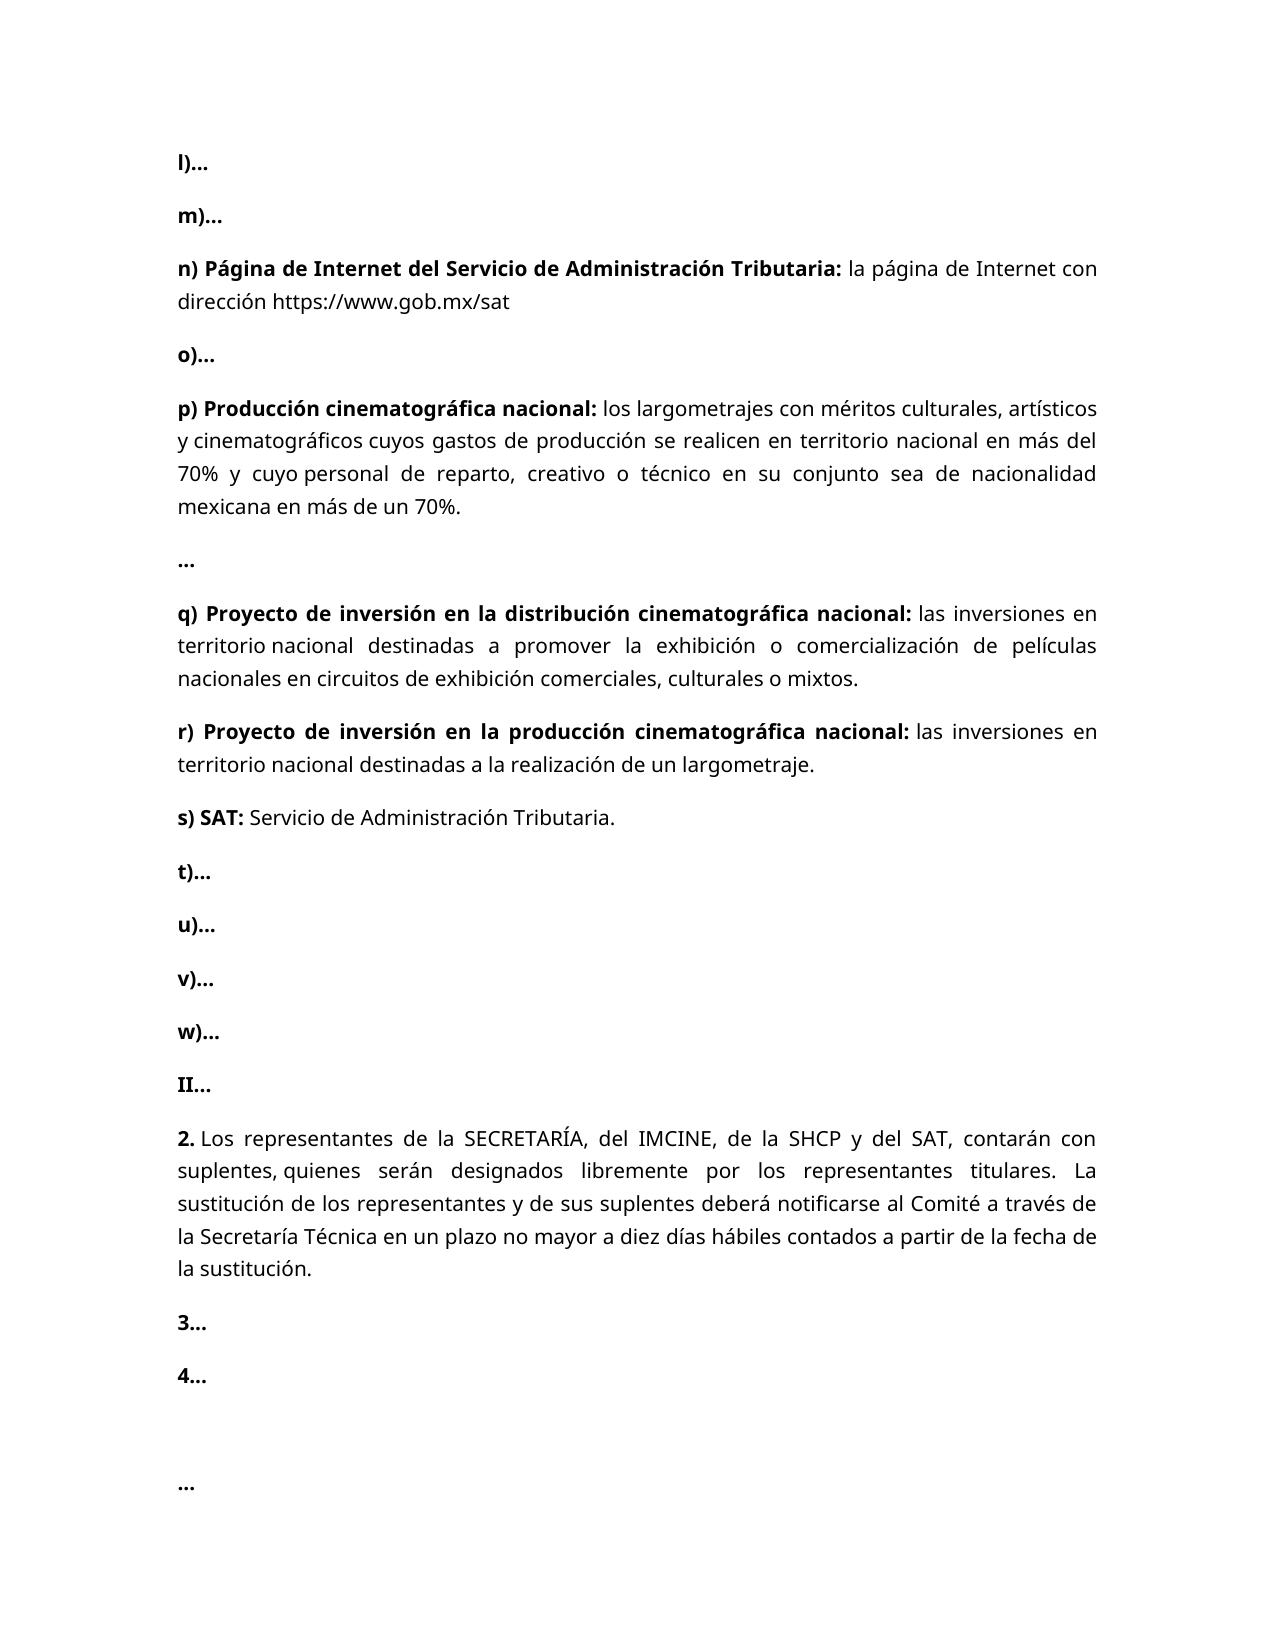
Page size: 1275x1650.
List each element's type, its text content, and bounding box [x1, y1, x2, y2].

text II... [177, 1071, 1098, 1099]
text v)... [177, 964, 1098, 992]
text 2. Los representantes de la SECRETARÍA, del IMCINE, de la SHCP y del SAT, contarán con suplentes, quienes serán designados libremente por los representantes titulares. La sustitución de los representantes y de sus suplentes deberá notificarse al Comité a través de la Secretaría Técnica en un plazo no mayor a diez días hábiles contados a partir de la fecha de la sustitución. [177, 1124, 1098, 1283]
text p) Producción cinematográfica nacional: los largometrajes con méritos culturales, artísticos y cinematográficos cuyos gastos de producción se realicen en territorio nacional en más del 70% y cuyo personal de reparto, creativo o técnico en su conjunto sea de nacionalidad mexicana en más de un 70%. [177, 394, 1098, 520]
text r) Proyecto de inversión en la producción cinematográfica nacional: las inversiones en territorio nacional destinadas a la realización de un largometraje. [177, 717, 1098, 778]
text o)... [177, 341, 1098, 369]
text l)... [177, 148, 1098, 176]
text ... [177, 545, 1098, 574]
text q) Proyecto de inversión en la distribución cinematográfica nacional: las inversiones en territorio nacional destinadas a promover la exhibición o comercialización de películas nacionales en circuitos de exhibición comerciales, culturales o mixtos. [177, 599, 1098, 692]
text 3... [177, 1308, 1098, 1336]
text u)... [177, 910, 1098, 939]
text 4... [177, 1361, 1098, 1390]
text ... [177, 1468, 1098, 1497]
text s) SAT: Servicio de Administración Tributaria. [177, 803, 1098, 832]
text w)... [177, 1017, 1098, 1046]
text n) Página de Internet del Servicio de Administración Tributaria: la página de Internet con dirección https://www.gob.mx/sat [177, 254, 1098, 316]
text t)... [177, 857, 1098, 885]
text m)... [177, 201, 1098, 229]
